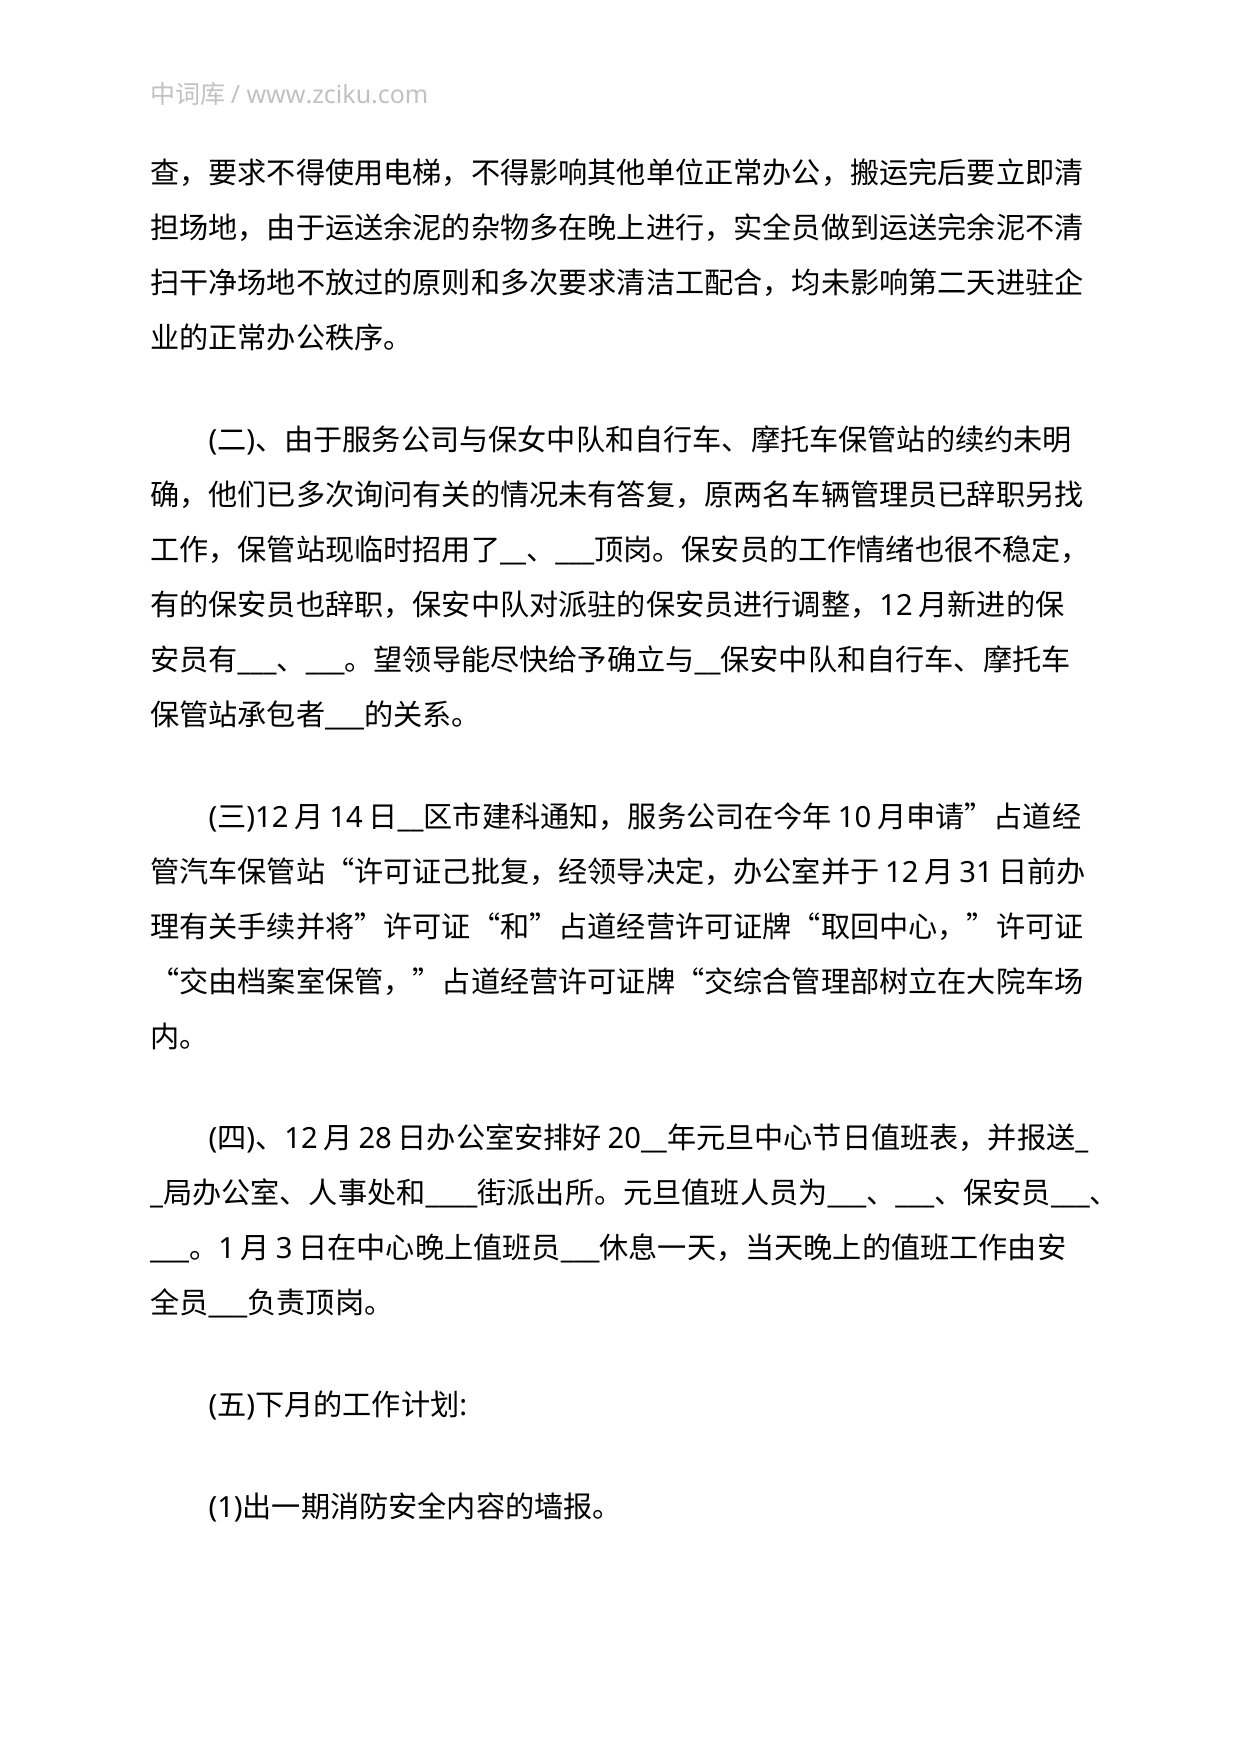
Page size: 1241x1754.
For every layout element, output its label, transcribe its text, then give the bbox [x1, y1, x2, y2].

text (1)出一期消防安全内容的墙报。 [150, 1484, 1090, 1526]
text (四)、12月28日办公室安排好20__年元旦中心节日值班表，并报送__局办公室、人事处和____街派出所。元旦值班人员为___、___、保安员___、___。1月3日在中心晚上值班员___休息一天，当天晚上的值班工作由安全员___负责顶岗。 [150, 1115, 1090, 1322]
text (三)12月14日__区市建科通知，服务公司在今年10月申请”占道经管汽车保管站“许可证己批复，经领导决定，办公室并于12月31日前办理有关手续并将”许可证“和”占道经营许可证牌“取回中心，”许可证“交由档案室保管，”占道经营许可证牌“交综合管理部树立在大院车场内。 [150, 793, 1090, 1055]
text (五)下月的工作计划: [150, 1382, 1090, 1424]
text (二)、由于服务公司与保女中队和自行车、摩托车保管站的续约未明确，他们已多次询问有关的情况未有答复，原两名车辆管理员已辞职另找工作，保管站现临时招用了__、___顶岗。保安员的工作情绪也很不稳定，有的保安员也辞职，保安中队对派驻的保安员进行调整，12月新进的保安员有___、___。望领导能尽快给予确立与__保安中队和自行车、摩托车保管站承包者___的关系。 [150, 416, 1090, 734]
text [150, 150, 1090, 357]
